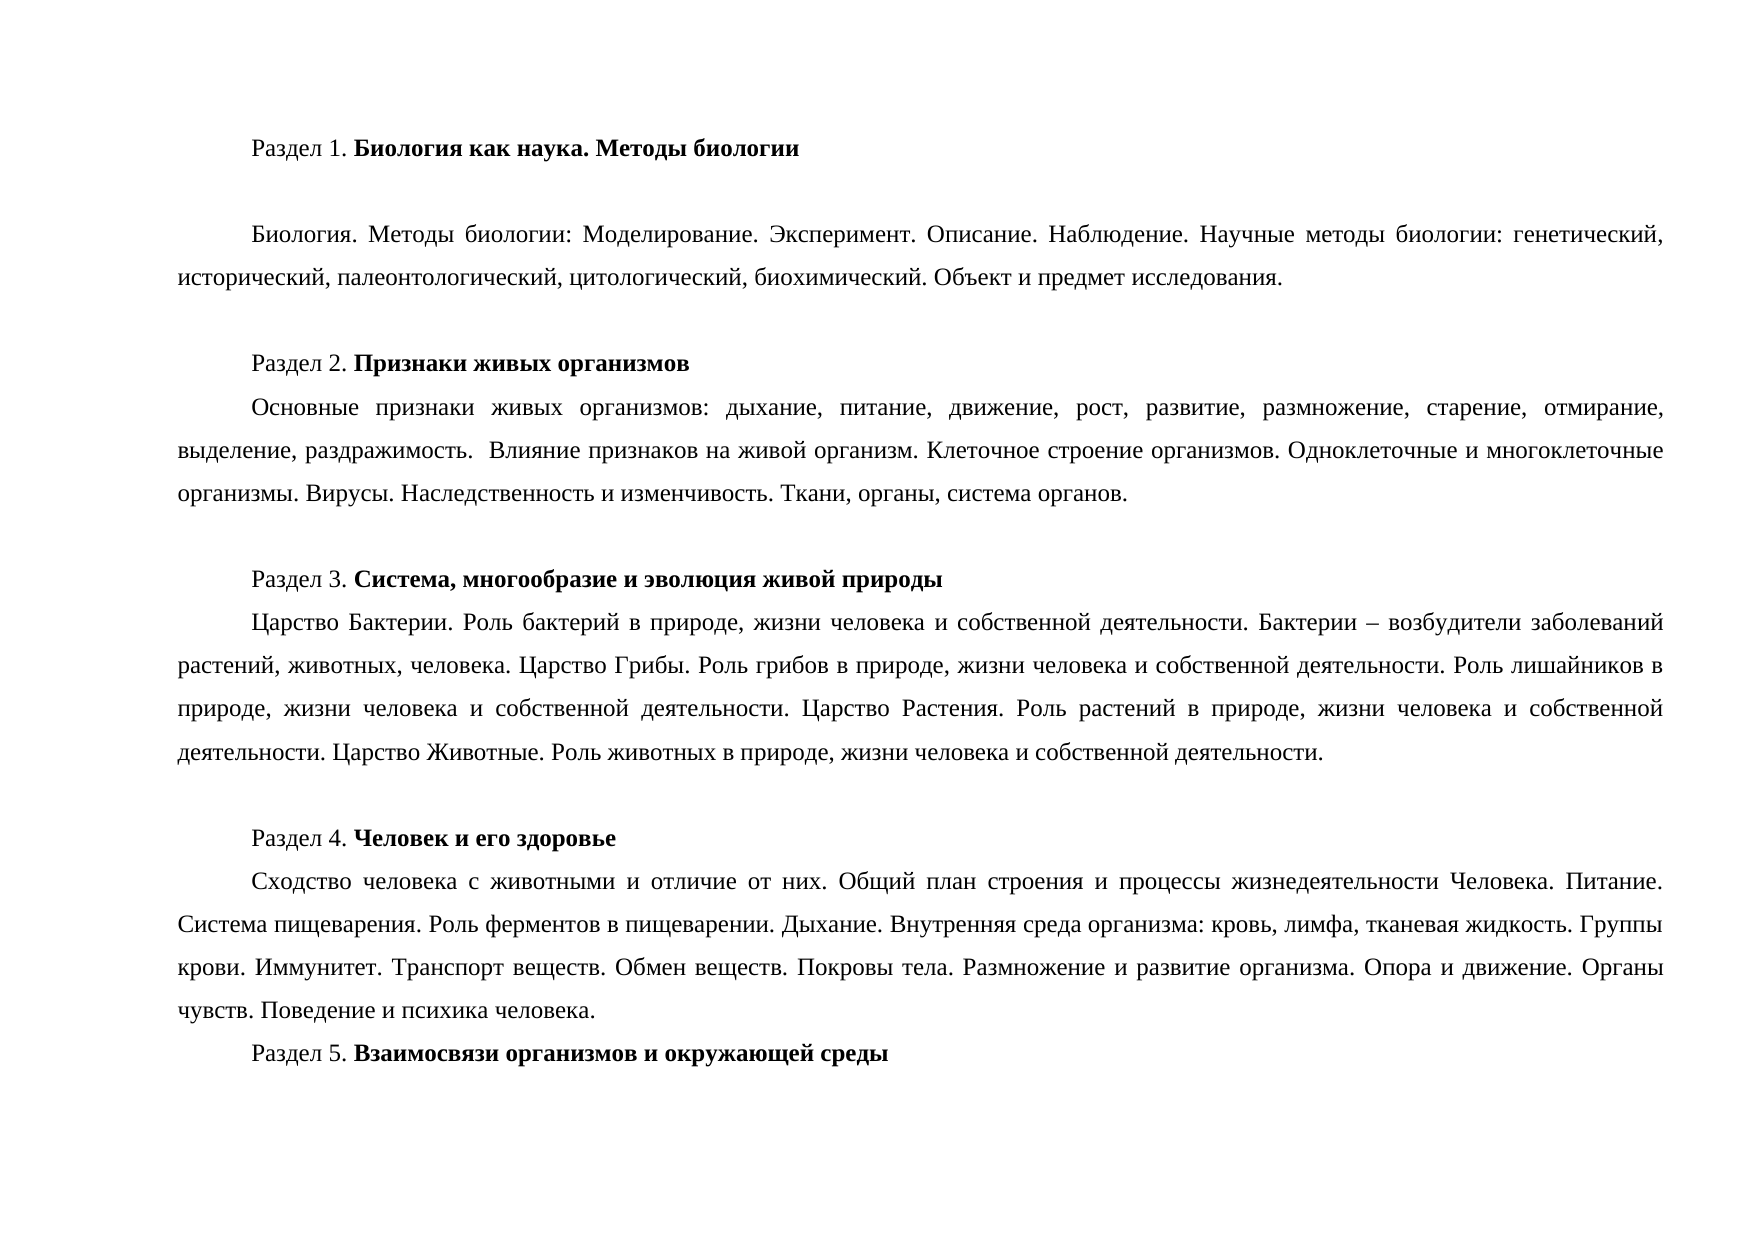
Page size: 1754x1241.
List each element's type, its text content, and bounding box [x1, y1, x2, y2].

text Раздел 2. Признаки живых организмов [177, 348, 1665, 377]
text Сходство человека с животными и отличие от них. Общий план строения и процессы жизнедеятельности Человека. Питание. Система пищеварения. Роль ферментов в пищеварении. Дыхание. Внутренняя среда организма: кровь, лимфа, тканевая жидкость. Группы крови. Иммунитет. Транспорт веществ. Обмен веществ. Покровы тела. Размножение и развитие организма. Опора и движение. Органы чувств. Поведение и психика человека. [177, 866, 1665, 1024]
text Царство Бактерии. Роль бактерий в природе, жизни человека и собственной деятельности. Бактерии – возбудители заболеваний растений, животных, человека. Царство Грибы. Роль грибов в природе, жизни человека и собственной деятельности. Роль лишайников в природе, жизни человека и собственной деятельности. Царство Растения. Роль растений в природе, жизни человека и собственной деятельности. Царство Животные. Роль животных в природе, жизни человека и собственной деятельности. [177, 607, 1665, 765]
text Основные признаки живых организмов: дыхание, питание, движение, рост, развитие, размножение, старение, отмирание, выделение, раздражимость. Влияние признаков на живой организм. Клеточное строение организмов. Одноклеточные и многоклеточные организмы. Вирусы. Наследственность и изменчивость. Ткани, органы, система органов. [177, 392, 1665, 507]
text Раздел 5. Взаимосвязи организмов и окружающей среды [177, 1038, 1665, 1067]
text Раздел 1. Биология как наука. Методы биологии [177, 133, 1665, 162]
text Биология. Методы биологии: Моделирование. Эксперимент. Описание. Наблюдение. Научные методы биологии: генетический, исторический, палеонтологический, цитологический, биохимический. Объект и предмет исследования. [177, 219, 1665, 291]
text Раздел 4. Человек и его здоровье [177, 823, 1665, 852]
text Раздел 3. Система, многообразие и эволюция живой природы [177, 564, 1665, 593]
